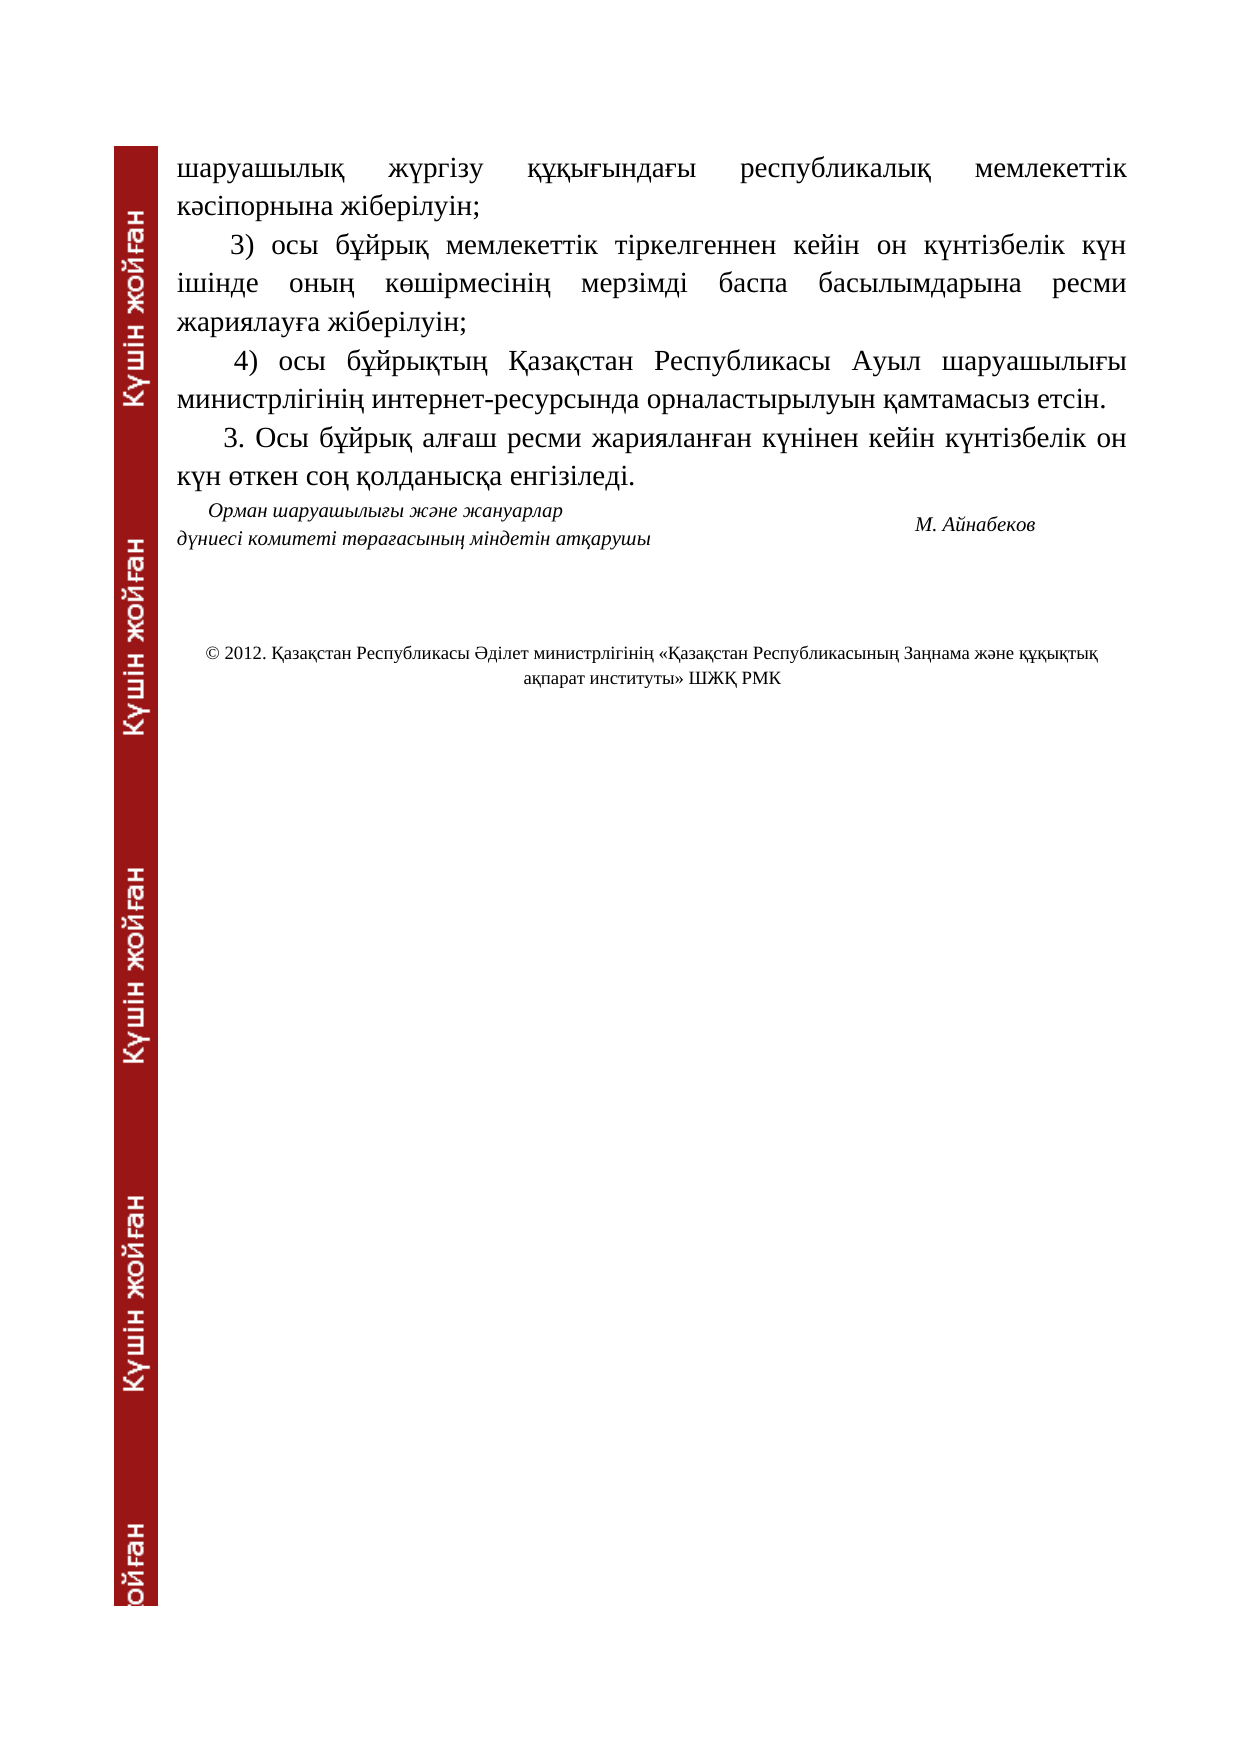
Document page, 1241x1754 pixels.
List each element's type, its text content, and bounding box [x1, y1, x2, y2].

picture [114, 492, 158, 497]
text 4) осы бұйрықтың Қазақстан Республикасы Ауыл шаруашылығы министрлігінің интернет-ресурсында орналастырылуын қамтамасыз етсін. [112, 343, 1128, 415]
picture [114, 556, 158, 642]
picture [114, 415, 158, 420]
picture [114, 222, 158, 227]
picture [114, 338, 158, 343]
text © 2012. Қазақстан Республикасы Әділет министрлігінің «Қазақстан Республикасының Заңнама және құқықтық ақпарат институты» ШЖҚ РМК [112, 642, 1128, 689]
text 3) осы бұйрық мемлекеттік тіркелгеннен кейін он күнтізбелік күн ішінде оның көшірмесінің мерзімді баспа басылымдарына ресми жариялауға жіберілуін; [112, 227, 1128, 338]
table_header Орман шаруашылығы және жануарлар дүниесі комитеті төрағасының міндетін атқарушы [101, 497, 913, 556]
table_header М. Айнабеков [913, 497, 1240, 556]
picture [114, 146, 158, 150]
text 3. Осы бұйрық алғаш ресми жарияланған күнінен кейін күнтізбелік он күн өткен соң қолданысқа енгізіледі. [112, 420, 1128, 492]
picture [114, 689, 158, 1606]
